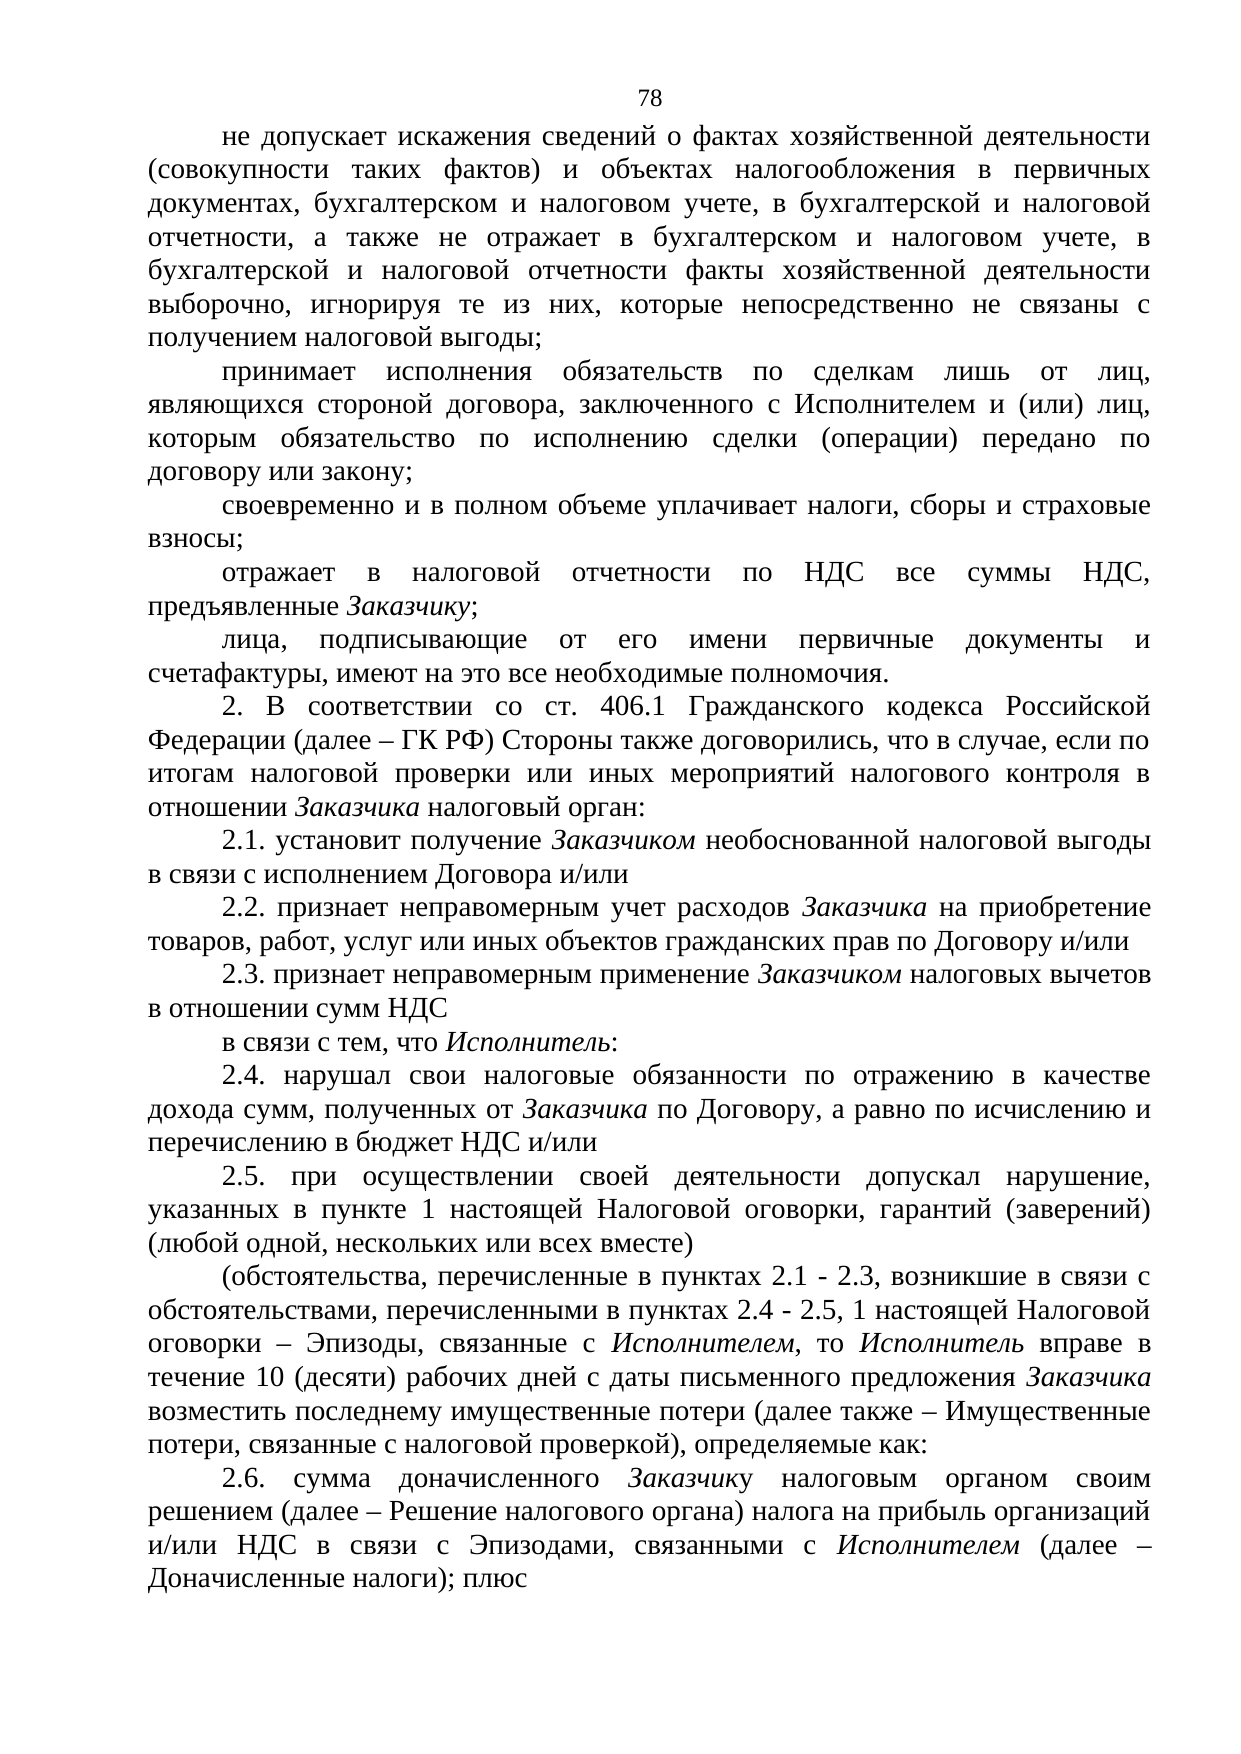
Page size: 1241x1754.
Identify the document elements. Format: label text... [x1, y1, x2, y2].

text 2. В соответствии со ст. 406.1 Гражданского кодекса Российской Федерации (далее – ГК РФ) Стороны также договорились, что в случае, если по итогам налоговой проверки или иных мероприятий налогового контроля в отношении Заказчика налоговый орган: [148, 688, 1152, 822]
text (обстоятельства, перечисленные в пунктах 2.1 - 2.3, возникшие в связи с обстоятельствами, перечисленными в пунктах 2.4 - 2.5, 1 настоящей Налоговой оговорки – Эпизоды, связанные с Исполнителем, то Исполнитель вправе в течение 10 (десяти) рабочих дней с даты письменного предложения Заказчика возместить последнему имущественные потери (далее также – Имущественные потери, связанные с налоговой проверкой), определяемые как: [148, 1258, 1152, 1460]
text 2.6. сумма доначисленного Заказчику налоговым органом своим решением (далее – Решение налогового органа) налога на прибыль организаций и/или НДС в связи с Эпизодами, связанными с Исполнителем (далее – Доначисленные налоги); плюс [148, 1460, 1152, 1594]
text 2.4. нарушал свои налоговые обязанности по отражению в качестве дохода сумм, полученных от Заказчика по Договору, а равно по исчислению и перечислению в бюджет НДС и/или [148, 1057, 1152, 1158]
text не допускает искажения сведений о фактах хозяйственной деятельности (совокупности таких фактов) и объектах налогообложения в первичных документах, бухгалтерском и налоговом учете, в бухгалтерской и налоговой отчетности, а также не отражает в бухгалтерском и налоговом учете, в бухгалтерской и налоговой отчетности факты хозяйственной деятельности выборочно, игнорируя те из них, которые непосредственно не связаны с получением налоговой выгоды; [148, 118, 1152, 353]
text 2.3. признает неправомерным применение Заказчиком налоговых вычетов в отношении сумм НДС [148, 957, 1152, 1024]
text отражает в налоговой отчетности по НДС все суммы НДС, предъявленные Заказчику; [148, 554, 1152, 621]
text в связи с тем, что Исполнитель: [148, 1024, 1152, 1057]
text 2.1. установит получение Заказчиком необоснованной налоговой выгоды в связи с исполнением Договора и/или [148, 822, 1152, 889]
text лица, подписывающие от его имени первичные документы и счетафактуры, имеют на это все необходимые полномочия. [148, 621, 1152, 688]
text своевременно и в полном объеме уплачивает налоги, сборы и страховые взносы; [148, 487, 1152, 554]
text принимает исполнения обязательств по сделкам лишь от лиц, являющихся стороной договора, заключенного с Исполнителем и (или) лиц, которым обязательство по исполнению сделки (операции) передано по договору или закону; [148, 353, 1152, 487]
text 2.2. признает неправомерным учет расходов Заказчика на приобретение товаров, работ, услуг или иных объектов гражданских прав по Договору и/или [148, 889, 1152, 957]
text 2.5. при осуществлении своей деятельности допускал нарушение, указанных в пункте 1 настоящей Налоговой оговорки, гарантий (заверений) (любой одной, нескольких или всех вместе) [148, 1158, 1152, 1258]
